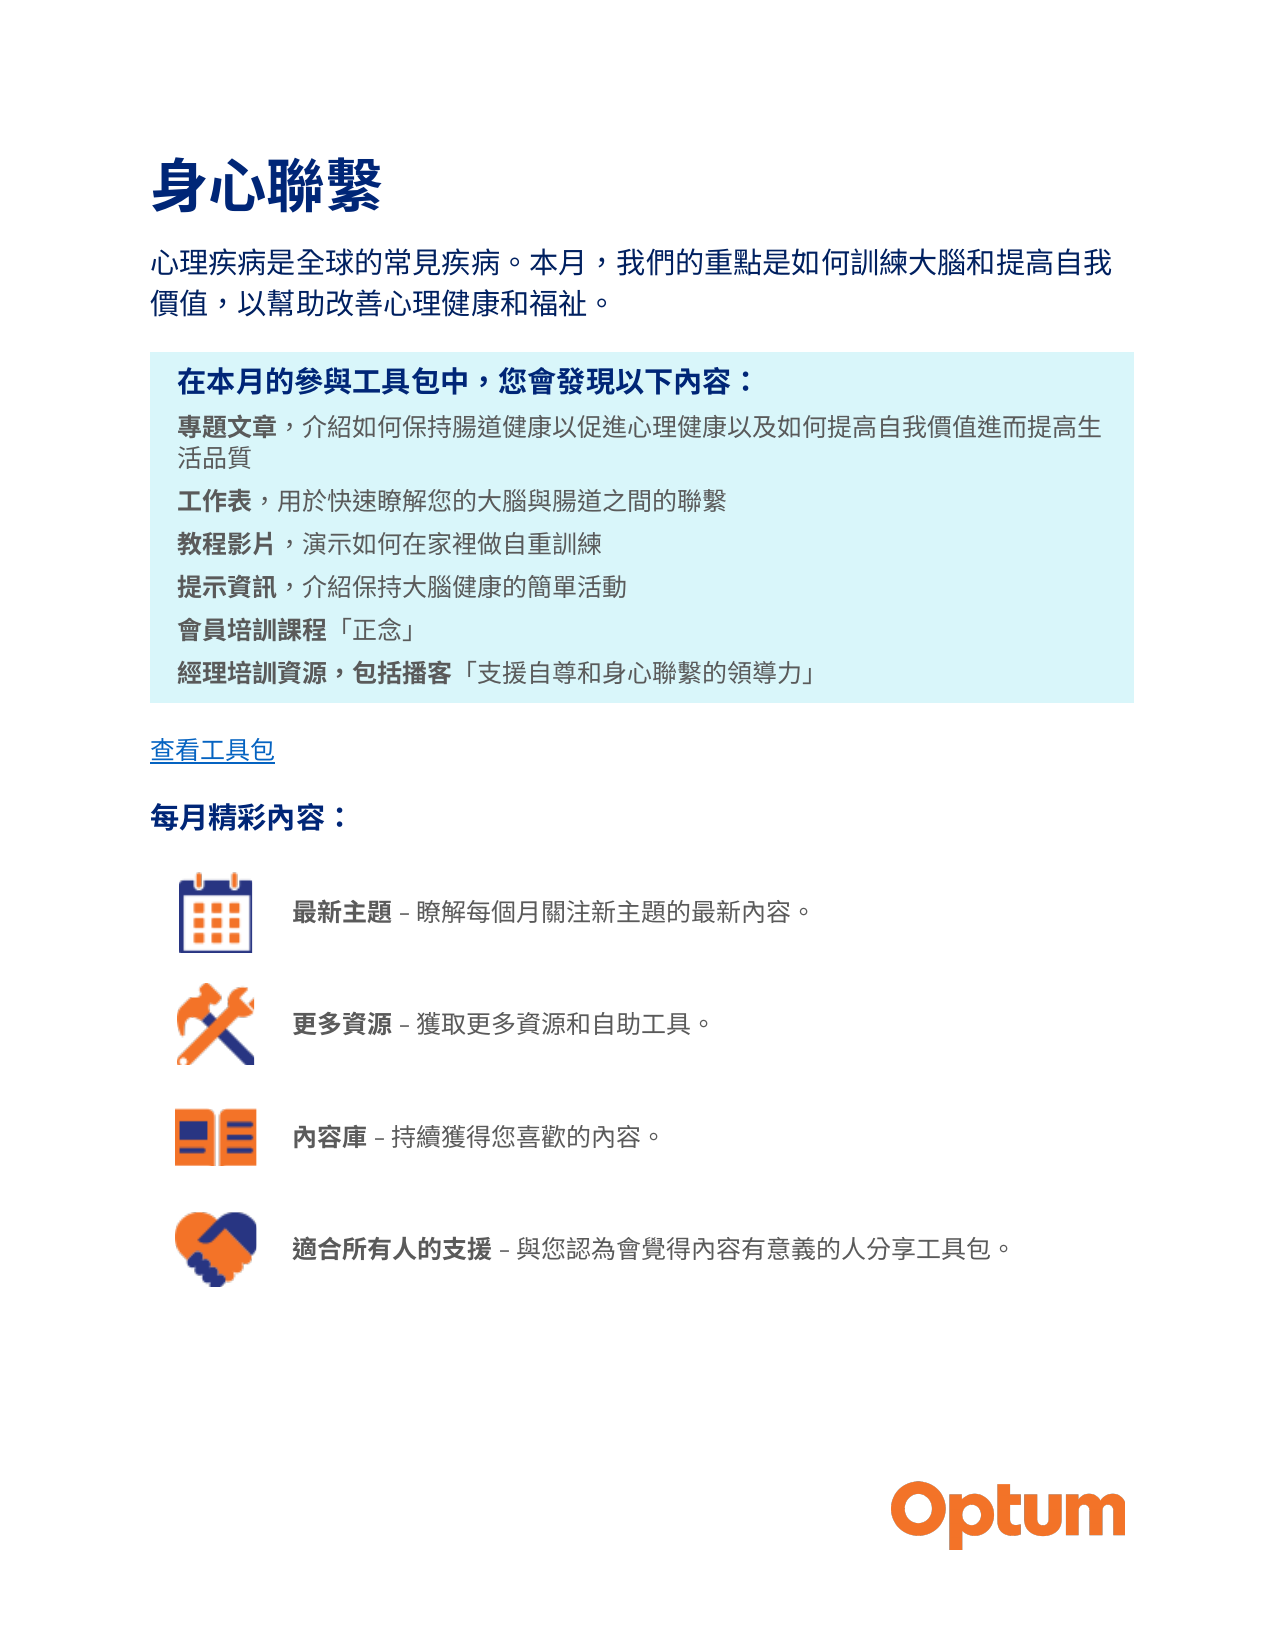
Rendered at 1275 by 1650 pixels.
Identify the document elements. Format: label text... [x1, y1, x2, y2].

text 身心聯繫 [150, 151, 1125, 222]
table_cell 內容庫 – 持續獲得您喜歡的內容。 [281, 1083, 1125, 1195]
text 心理疾病是全球的常見疾病。本月，我們的重點是如何訓練大腦和提高自我價值，以幫助改善心理健康和福祉。 [150, 245, 1125, 321]
table_header [150, 858, 281, 970]
table_header 最新主題 – 瞭解每個月關注新主題的最新內容。 [281, 858, 1125, 970]
table_cell [150, 1195, 281, 1308]
table_cell 更多資源 – 獲取更多資源和自助工具。 [281, 970, 1125, 1083]
table_cell 適合所有人的支援 – 與您認為會覺得內容有意義的人分享工具包。 [281, 1195, 1125, 1308]
table_header 在本月的參與工具包中，您會發現以下內容： 專題文章，介紹如何保持腸道健康以促進心理健康以及如何提高自我價值進而提高生活品質 工作表，用於快速瞭解您的大腦與腸道之間的聯繫 教程影片，演示如何在家裡做自重訓練 提示資訊，介紹保持大腦健康的簡單活動 會員培訓課程「正念」 經理培訓資源，包括播客「支援自尊和身心聯繫的領導力」 [150, 352, 1134, 703]
table_cell [150, 970, 281, 1083]
text 每月精彩內容： [150, 800, 1125, 836]
text 查看工具包 [150, 731, 1125, 767]
table_cell [150, 1083, 281, 1195]
